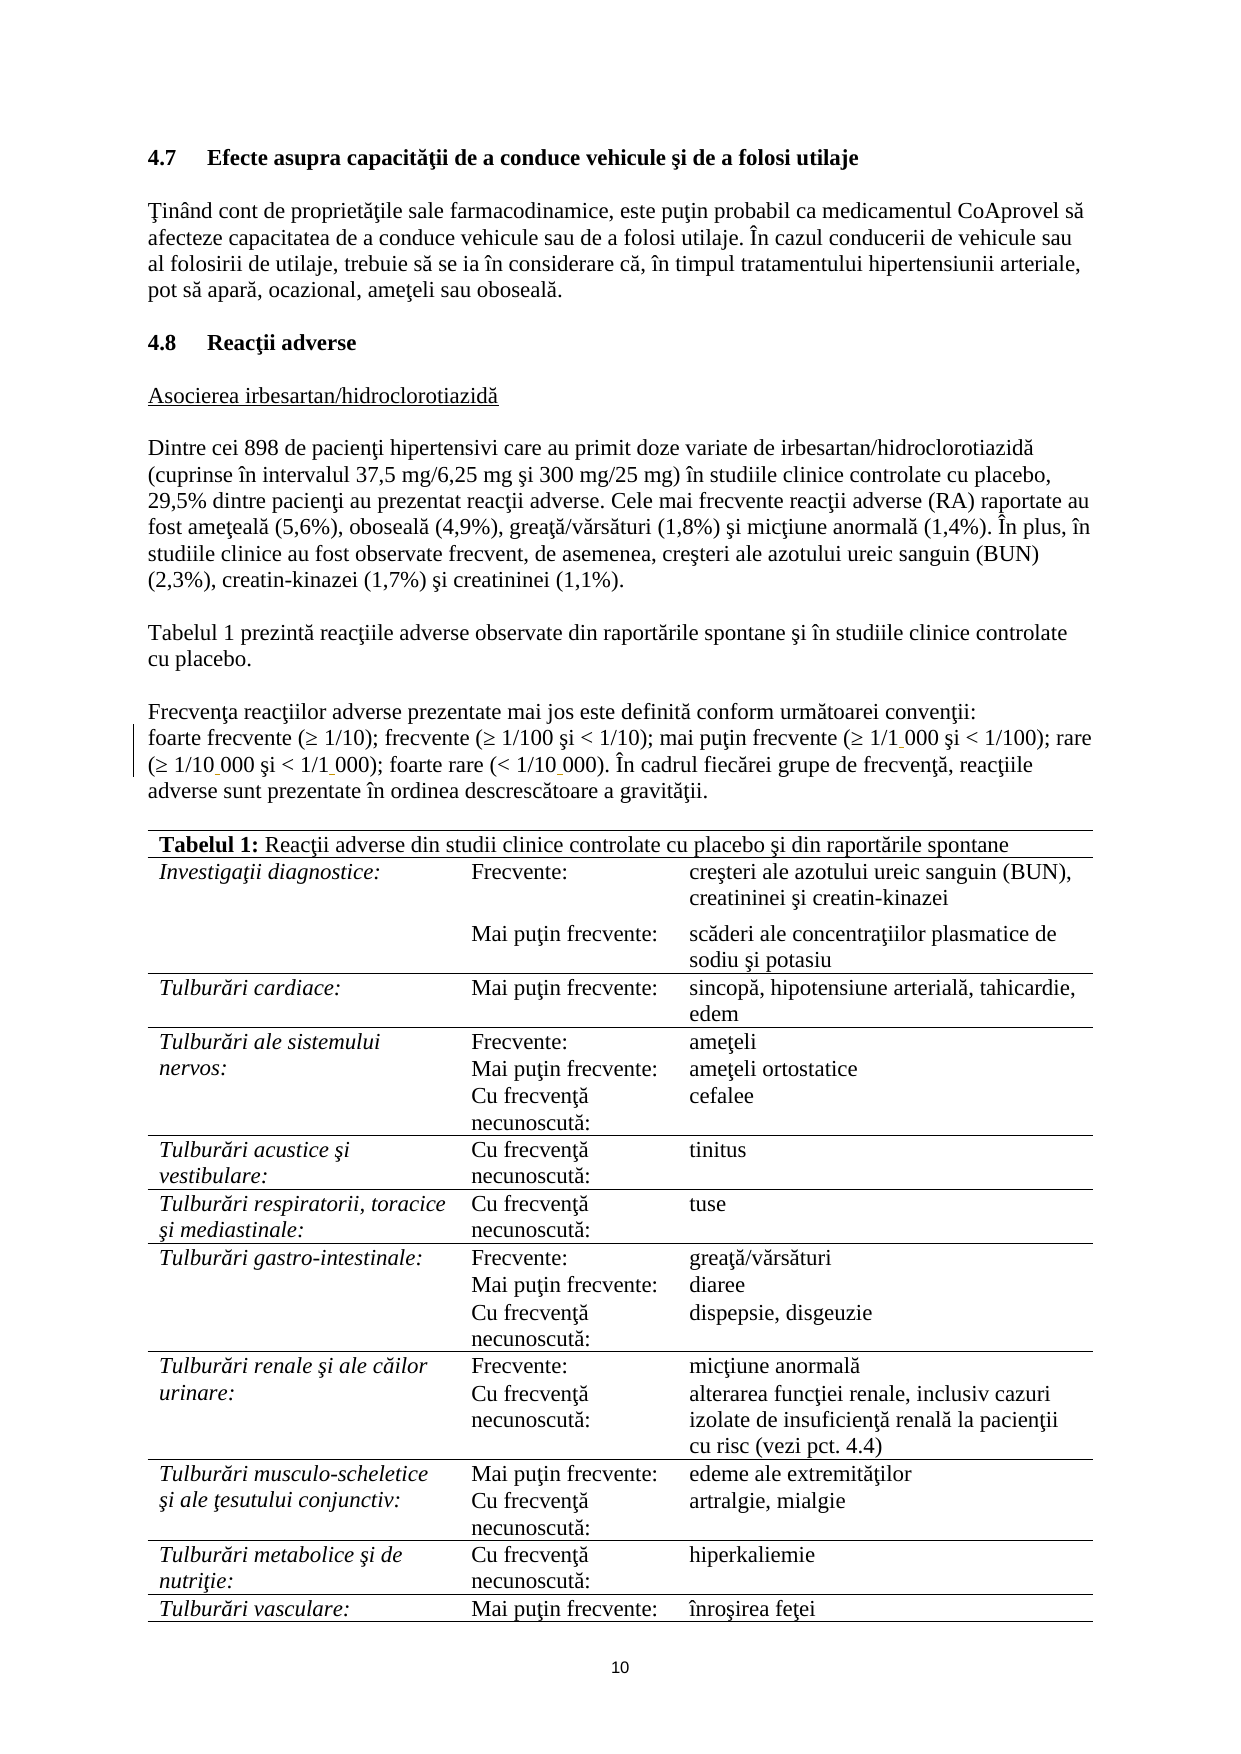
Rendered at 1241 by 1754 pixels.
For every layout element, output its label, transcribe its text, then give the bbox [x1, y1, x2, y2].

text Dintre cei 898 de pacienţi hipertensivi care au primit doze variate de irbesartan/hidroclorotiazidă (cuprinse în intervalul 37,5 mg/6,25 mg şi 300 mg/25 mg) în studiile clinice controlate cu placebo, 29,5% dintre pacienţi au prezentat reacţii adverse. Cele mai frecvente reacţii adverse (RA) raportate au fost ameţeală (5,6%), oboseală (4,9%), greaţă/vărsături (1,8%) şi micţiune anormală (1,4%). În plus, în studiile clinice au fost observate frecvent, de asemenea, creşteri ale azotului ureic sanguin (BUN) (2,3%), creatin-kinazei (1,7%) şi creatininei (1,1%). [148, 434, 1092, 592]
subtitle 4.7 Efecte asupra capacităţii de a conduce vehicule şi de a folosi utilaje [148, 144, 1092, 171]
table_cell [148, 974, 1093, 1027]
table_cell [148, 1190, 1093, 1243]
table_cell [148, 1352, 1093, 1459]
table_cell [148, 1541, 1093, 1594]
text Asocierea irbesartan/hidroclorotiazidă [148, 382, 1092, 408]
text Ţinând cont de proprietăţile sale farmacodinamice, este puţin probabil ca medicamentul CoAprovel să afecteze capacitatea de a conduce vehicule sau de a folosi utilaje. În cazul conducerii de vehicule sau al folosirii de utilaje, trebuie să se ia în considerare că, în timpul tratamentului hipertensiunii arteriale, pot să apară, ocazional, ameţeli sau oboseală. [148, 197, 1092, 303]
subtitle 4.8 Reacţii adverse [148, 329, 1092, 355]
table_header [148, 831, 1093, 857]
text Frecvenţa reacţiilor adverse prezentate mai jos este definită conform următoarei convenţii: [148, 698, 1092, 724]
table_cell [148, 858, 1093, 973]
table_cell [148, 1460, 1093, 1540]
text foarte frecvente (≥ 1/10); frecvente (≥ 1/100 şi < 1/10); mai puţin frecvente (≥ 1/1000 şi < 1/100); rare (≥ 1/10000 şi < 1/1000); foarte rare (< 1/10000). În cadrul fiecărei grupe de frecvenţă, reacţiile adverse sunt prezentate în ordinea descrescătoare a gravităţii. [148, 724, 1092, 803]
text Tabelul 1 prezintă reacţiile adverse observate din raportările spontane şi în studiile clinice controlate cu placebo. [148, 619, 1092, 672]
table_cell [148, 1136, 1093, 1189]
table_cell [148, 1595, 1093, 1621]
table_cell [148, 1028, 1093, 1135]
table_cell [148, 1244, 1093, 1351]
